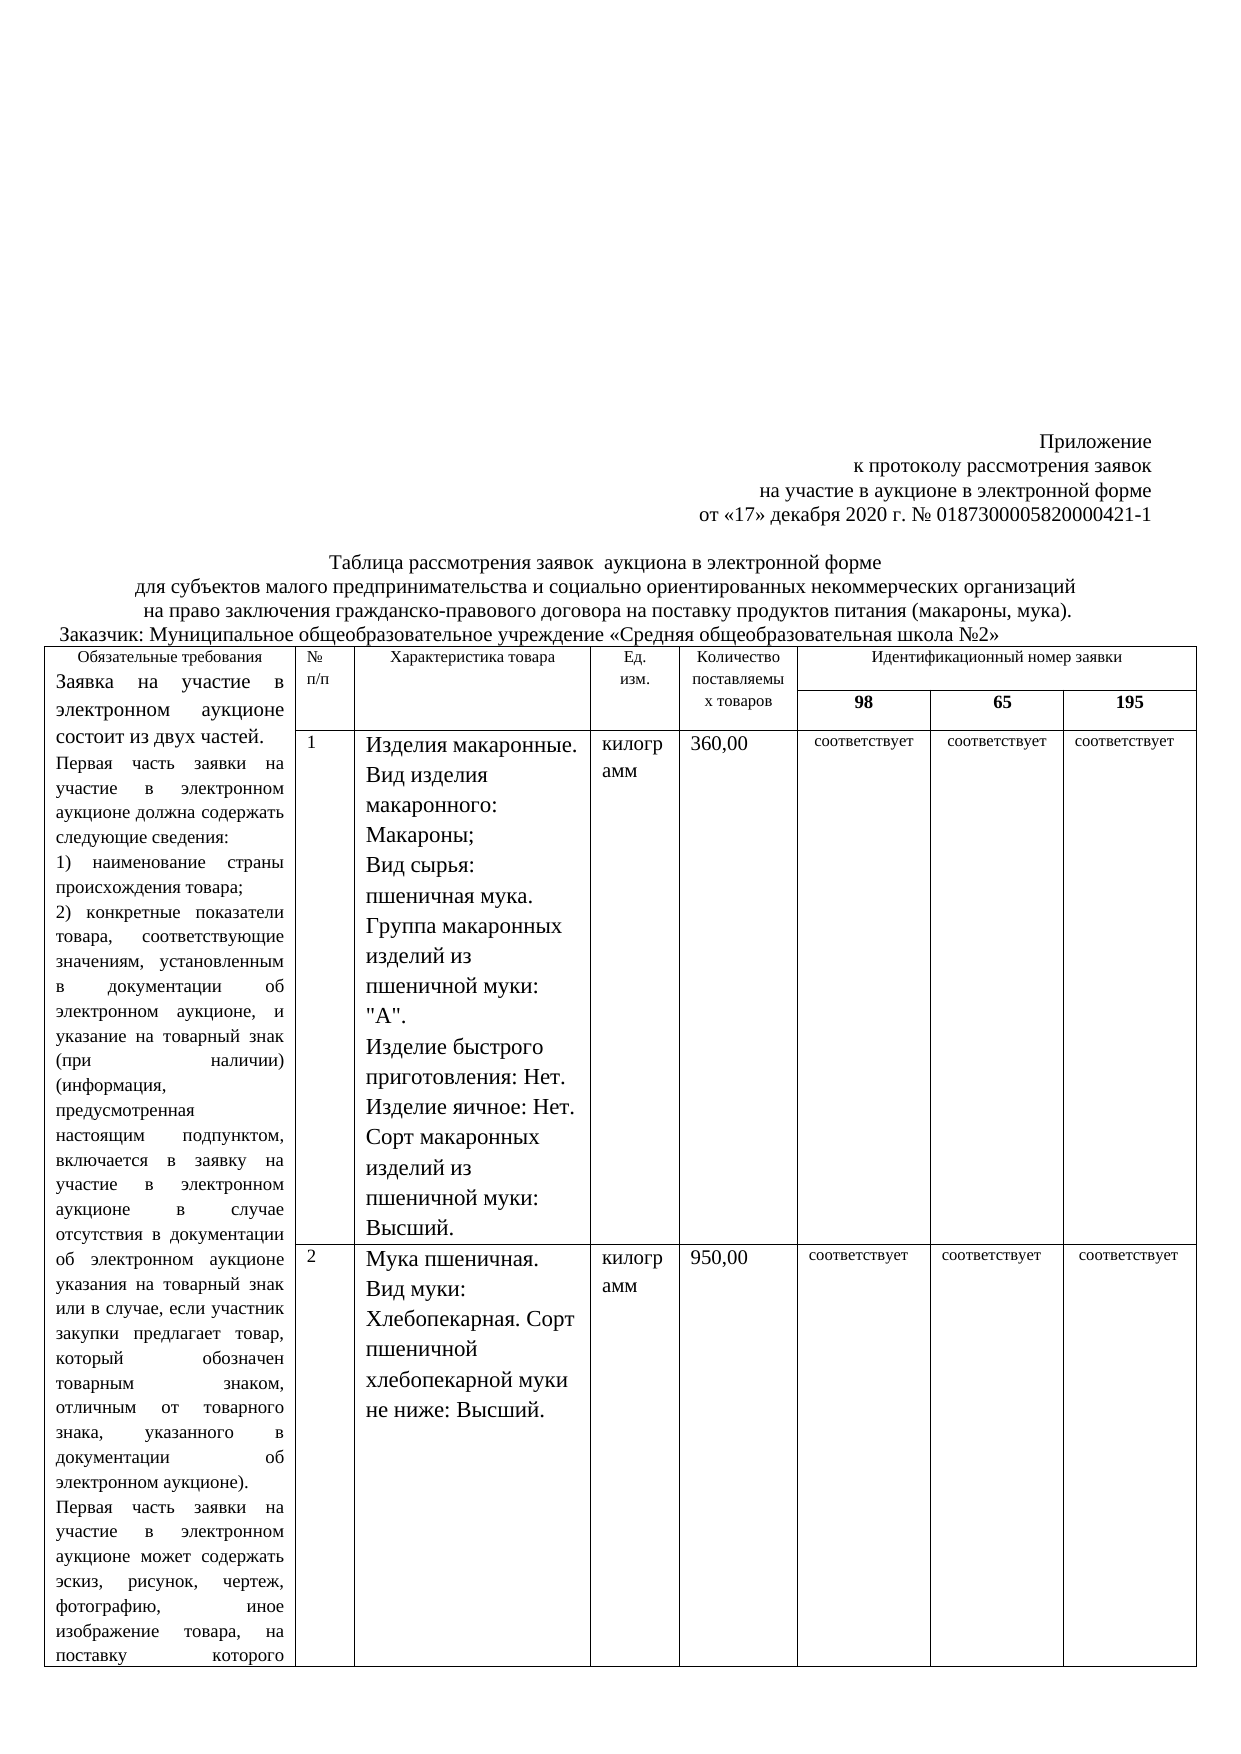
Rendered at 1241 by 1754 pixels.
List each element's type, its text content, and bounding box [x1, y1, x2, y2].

table_cell соответствует [931, 731, 1063, 1244]
table_cell соответствует [798, 731, 930, 1244]
text Таблица рассмотрения заявок аукциона в электронной форме [59, 550, 1152, 574]
table_cell 65 [931, 691, 1063, 729]
table_cell килограмм [591, 731, 679, 1244]
text Приложение [59, 429, 1152, 453]
table_cell соответствует [798, 1245, 930, 1666]
table_cell соответствует [1064, 1245, 1196, 1666]
table_cell соответствует [931, 1245, 1063, 1666]
table_cell 950,00 [680, 1245, 797, 1666]
text от «17» декабря 2020 г. № 0187300005820000421-1 [59, 502, 1152, 526]
text Заказчик: Муниципальное общеобразовательное учреждение «Средняя общеобразовательная школа №2» [59, 622, 1152, 646]
text на участие в аукционе в электронной форме [59, 477, 1152, 502]
table_cell 360,00 [680, 731, 797, 1244]
table_header Идентификационный номер заявки [798, 647, 1196, 689]
table_header № п/п [296, 647, 354, 729]
table_cell 2 [296, 1245, 354, 1666]
table_cell килограмм [591, 1245, 679, 1666]
table_cell Изделия макаронные. Вид изделия макаронного: Макароны; Вид сырья: пшеничная мука. Группа макаронных изделий из пшеничной муки: "А". Изделие быстрого приготовления: Нет. Изделие яичное: Нет. Сорт макаронных изделий из пшеничной муки: Высший. [355, 731, 590, 1244]
text для субъектов малого предпринимательства и социально ориентированных некоммерческих организаций [59, 574, 1152, 598]
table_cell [355, 1245, 590, 1666]
text на право заключения гражданско-правового договора на поставку продуктов питания (макароны, мука). [59, 598, 1152, 622]
table_cell 195 [1064, 691, 1196, 729]
table_cell соответствует [1064, 731, 1196, 1244]
table_header Ед. изм. [591, 647, 679, 729]
table_cell 1 [296, 731, 354, 1244]
table_header Обязательные требования Заявка на участие в электронном аукционе состоит из двух частей. Первая часть заявки на участие в электронном аукционе должна содержать следующие сведения: 1) наименование страны происхождения товара; 2) конкретные показатели товара, соответствующие значениям, установленным в документации об электронном аукционе, и указание на товарный знак (при наличии) (информация, предусмотренная настоящим подпунктом, включается в заявку на участие в электронном аукционе в случае отсутствия в документации об электронном аукционе указания на товарный знак или в случае, если участник закупки предлагает товар, который обозначен товарным знаком, отличным от товарного знака, указанного в документации об электронном аукционе). Первая часть заявки на участие в электронном аукционе может содержать эскиз, рисунок, чертеж, фотографию, иное изображение товара, на поставку которого заключается договор. [45, 647, 295, 1666]
table_header Характеристика товара [355, 647, 590, 729]
text к протоколу рассмотрения заявок [59, 453, 1152, 477]
table_cell 98 [798, 691, 930, 729]
table_header Количество поставляемых товаров [680, 647, 797, 729]
